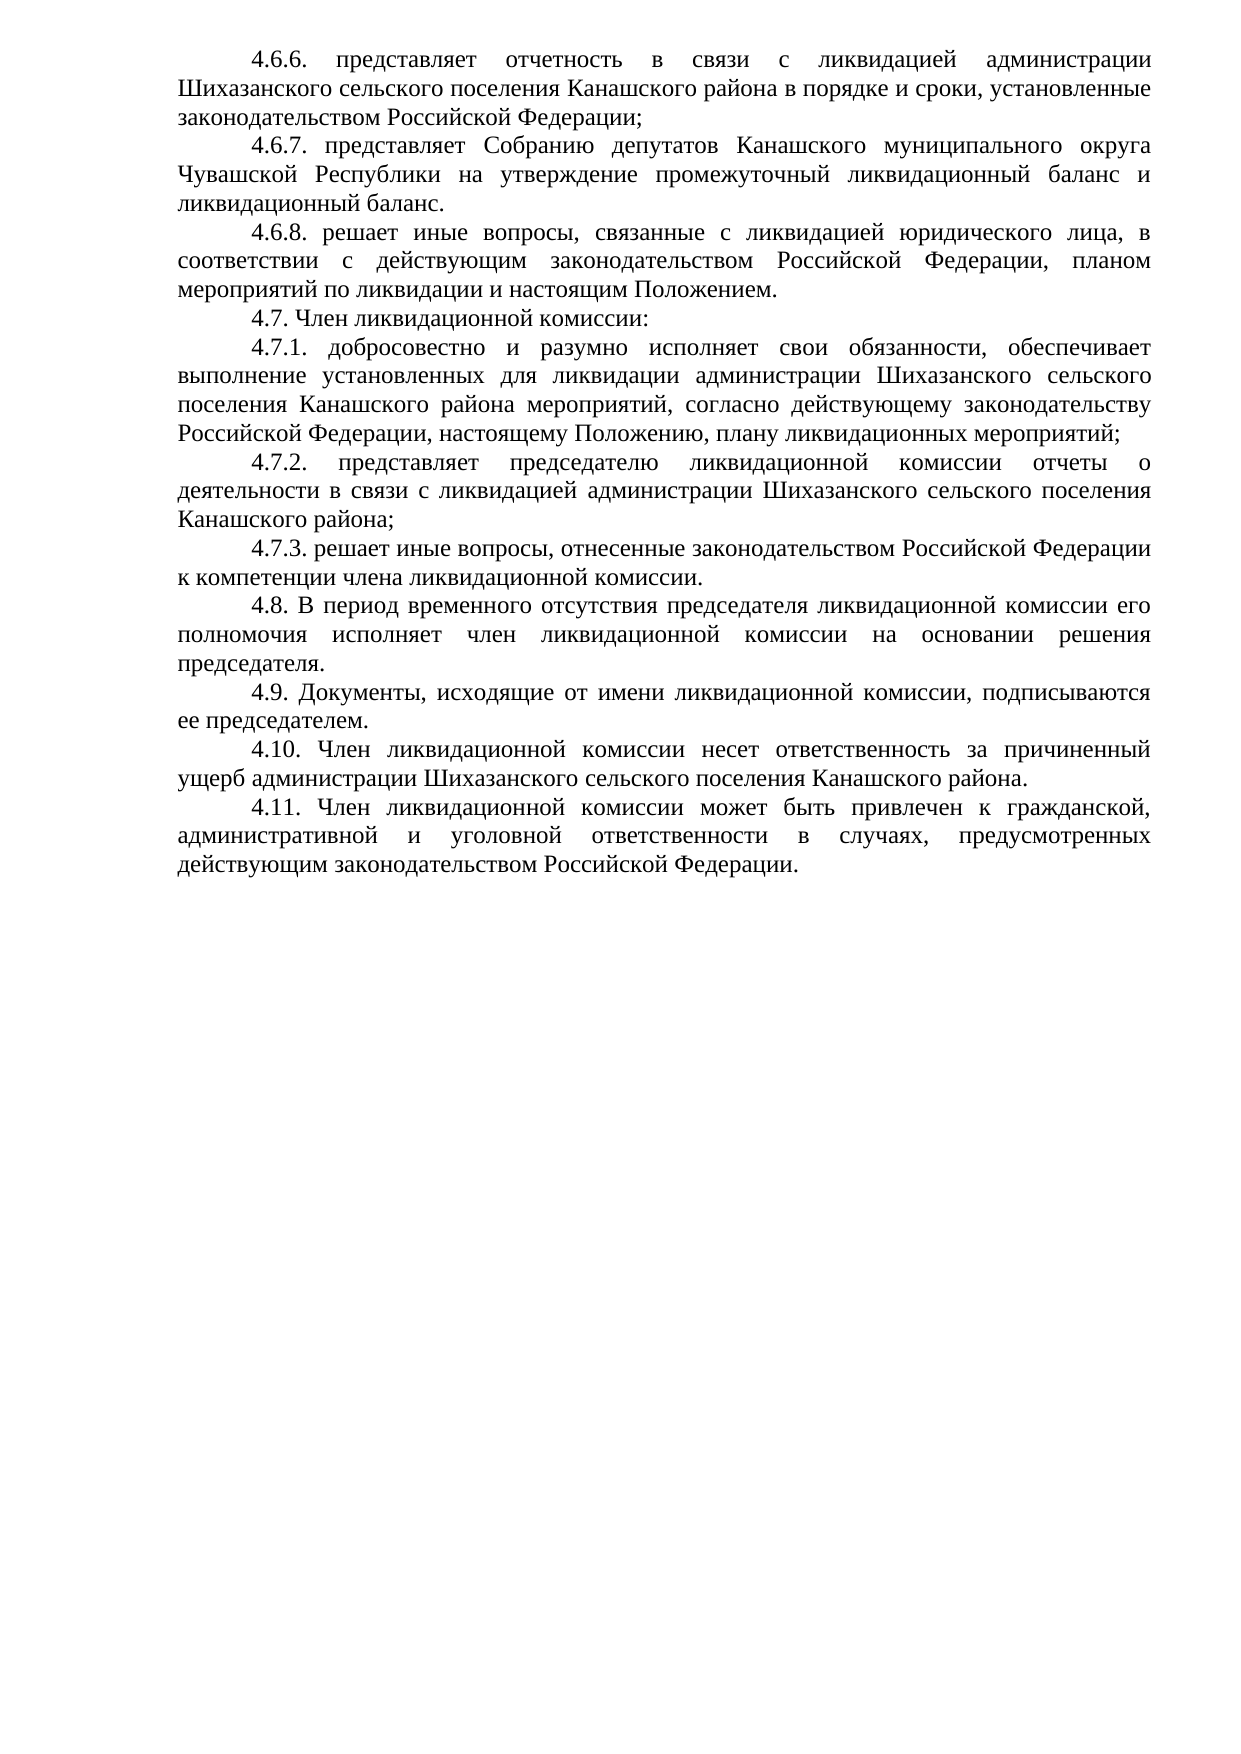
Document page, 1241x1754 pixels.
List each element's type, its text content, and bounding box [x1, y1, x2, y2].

text 4.10. Член ликвидационной комиссии несет ответственность за причиненный ущерб администрации Шихазанского сельского поселения Канашского района. [177, 734, 1152, 792]
text 4.6.8. решает иные вопросы, связанные с ликвидацией юридического лица, в соответствии с действующим законодательством Российской Федерации, планом мероприятий по ликвидации и настоящим Положением. [177, 217, 1152, 303]
text 4.7. Член ликвидационной комиссии: [177, 303, 1152, 332]
text 4.6.7. представляет Собранию депутатов Канашского муниципального округа Чувашской Республики на утверждение промежуточный ликвидационный баланс и ликвидационный баланс. [177, 131, 1152, 217]
text 4.6.6. представляет отчетность в связи с ликвидацией администрации Шихазанского сельского поселения Канашского района в порядке и сроки, установленные законодательством Российской Федерации; [177, 44, 1152, 131]
text 4.7.3. решает иные вопросы, отнесенные законодательством Российской Федерации к компетенции члена ликвидационной комиссии. [177, 533, 1152, 591]
text 4.7.2. представляет председателю ликвидационной комиссии отчеты о деятельности в связи с ликвидацией администрации Шихазанского сельского поселения Канашского района; [177, 447, 1152, 533]
text 4.11. Член ликвидационной комиссии может быть привлечен к гражданской, административной и уголовной ответственности в случаях, предусмотренных действующим законодательством Российской Федерации. [177, 792, 1152, 878]
text 4.7.1. добросовестно и разумно исполняет свои обязанности, обеспечивает выполнение установленных для ликвидации администрации Шихазанского сельского поселения Канашского района мероприятий, согласно действующему законодательству Российской Федерации, настоящему Положению, плану ликвидационных мероприятий; [177, 332, 1152, 447]
text 4.8. В период временного отсутствия председателя ликвидационной комиссии его полномочия исполняет член ликвидационной комиссии на основании решения председателя. [177, 591, 1152, 677]
text 4.9. Документы, исходящие от имени ликвидационной комиссии, подписываются ее председателем. [177, 677, 1152, 734]
